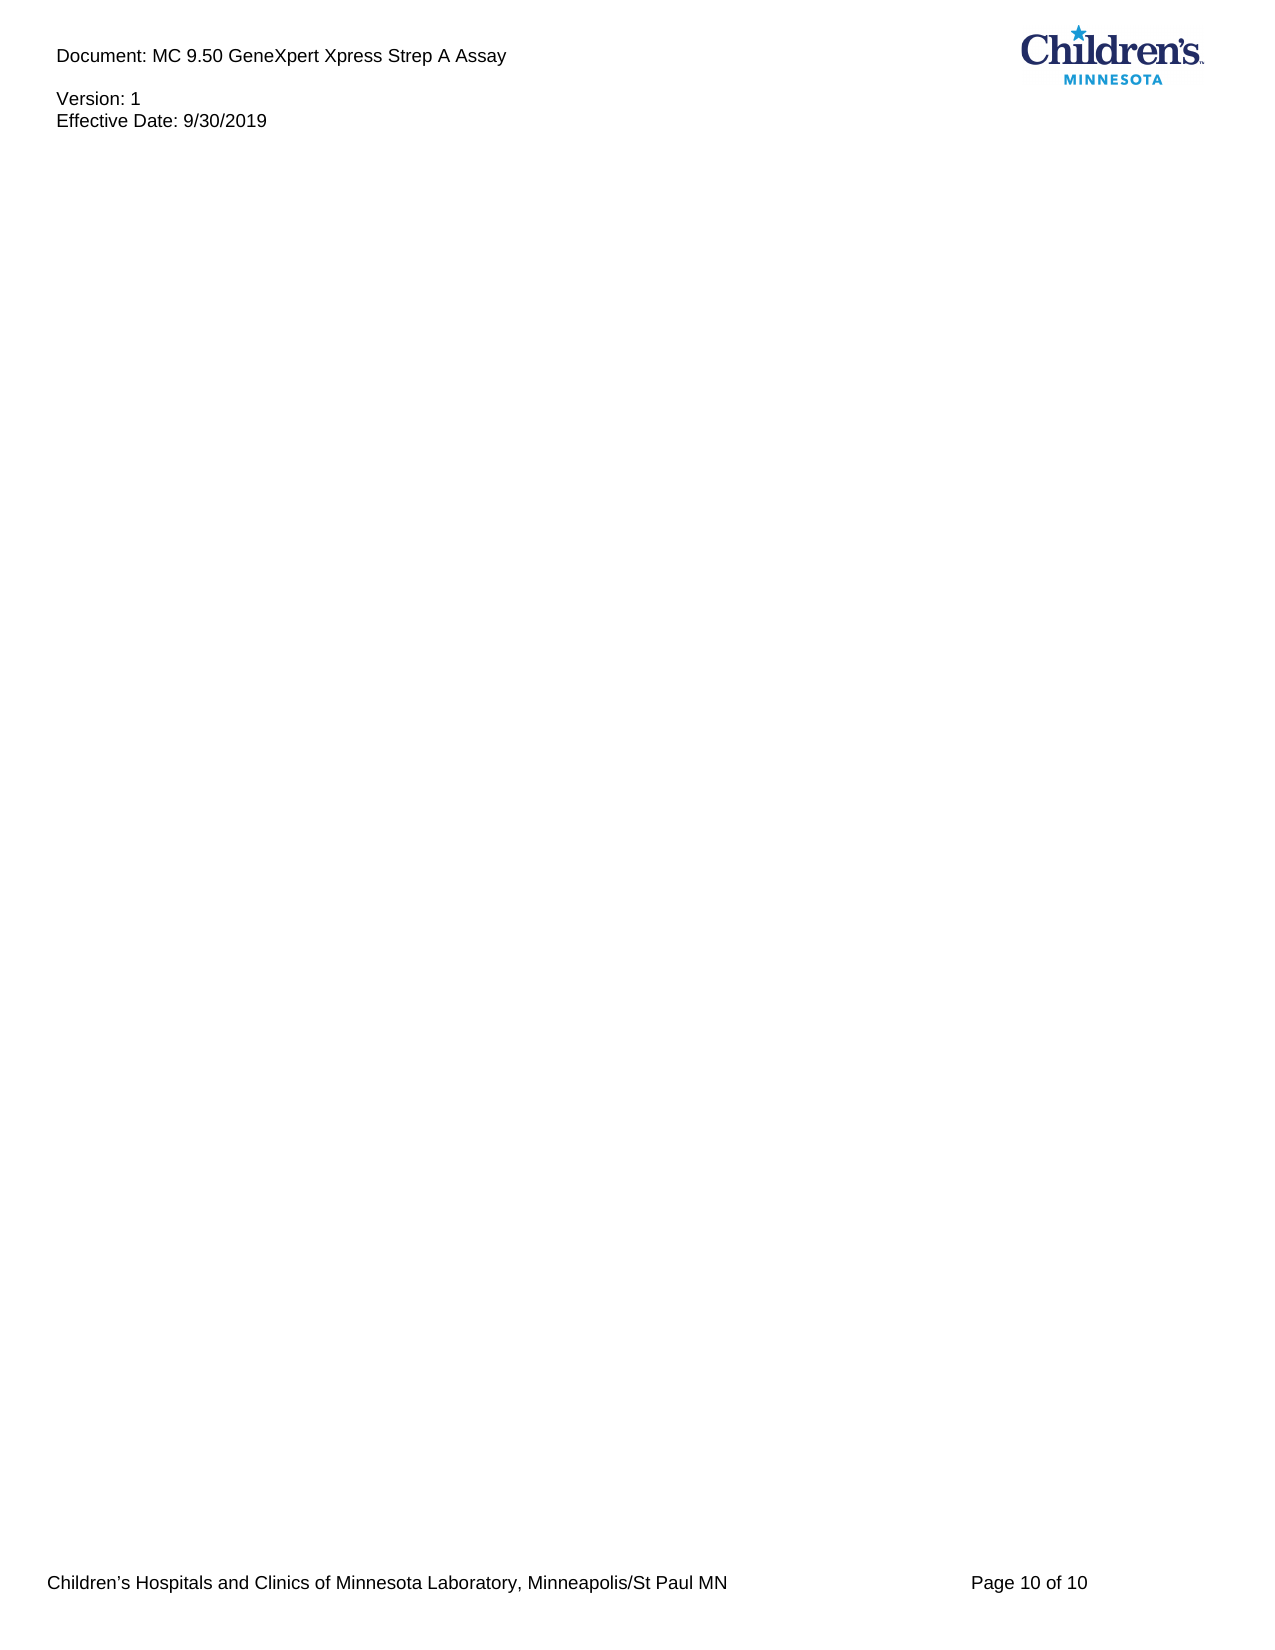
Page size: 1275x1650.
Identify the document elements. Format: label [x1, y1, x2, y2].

picture [1021, 25, 1205, 85]
